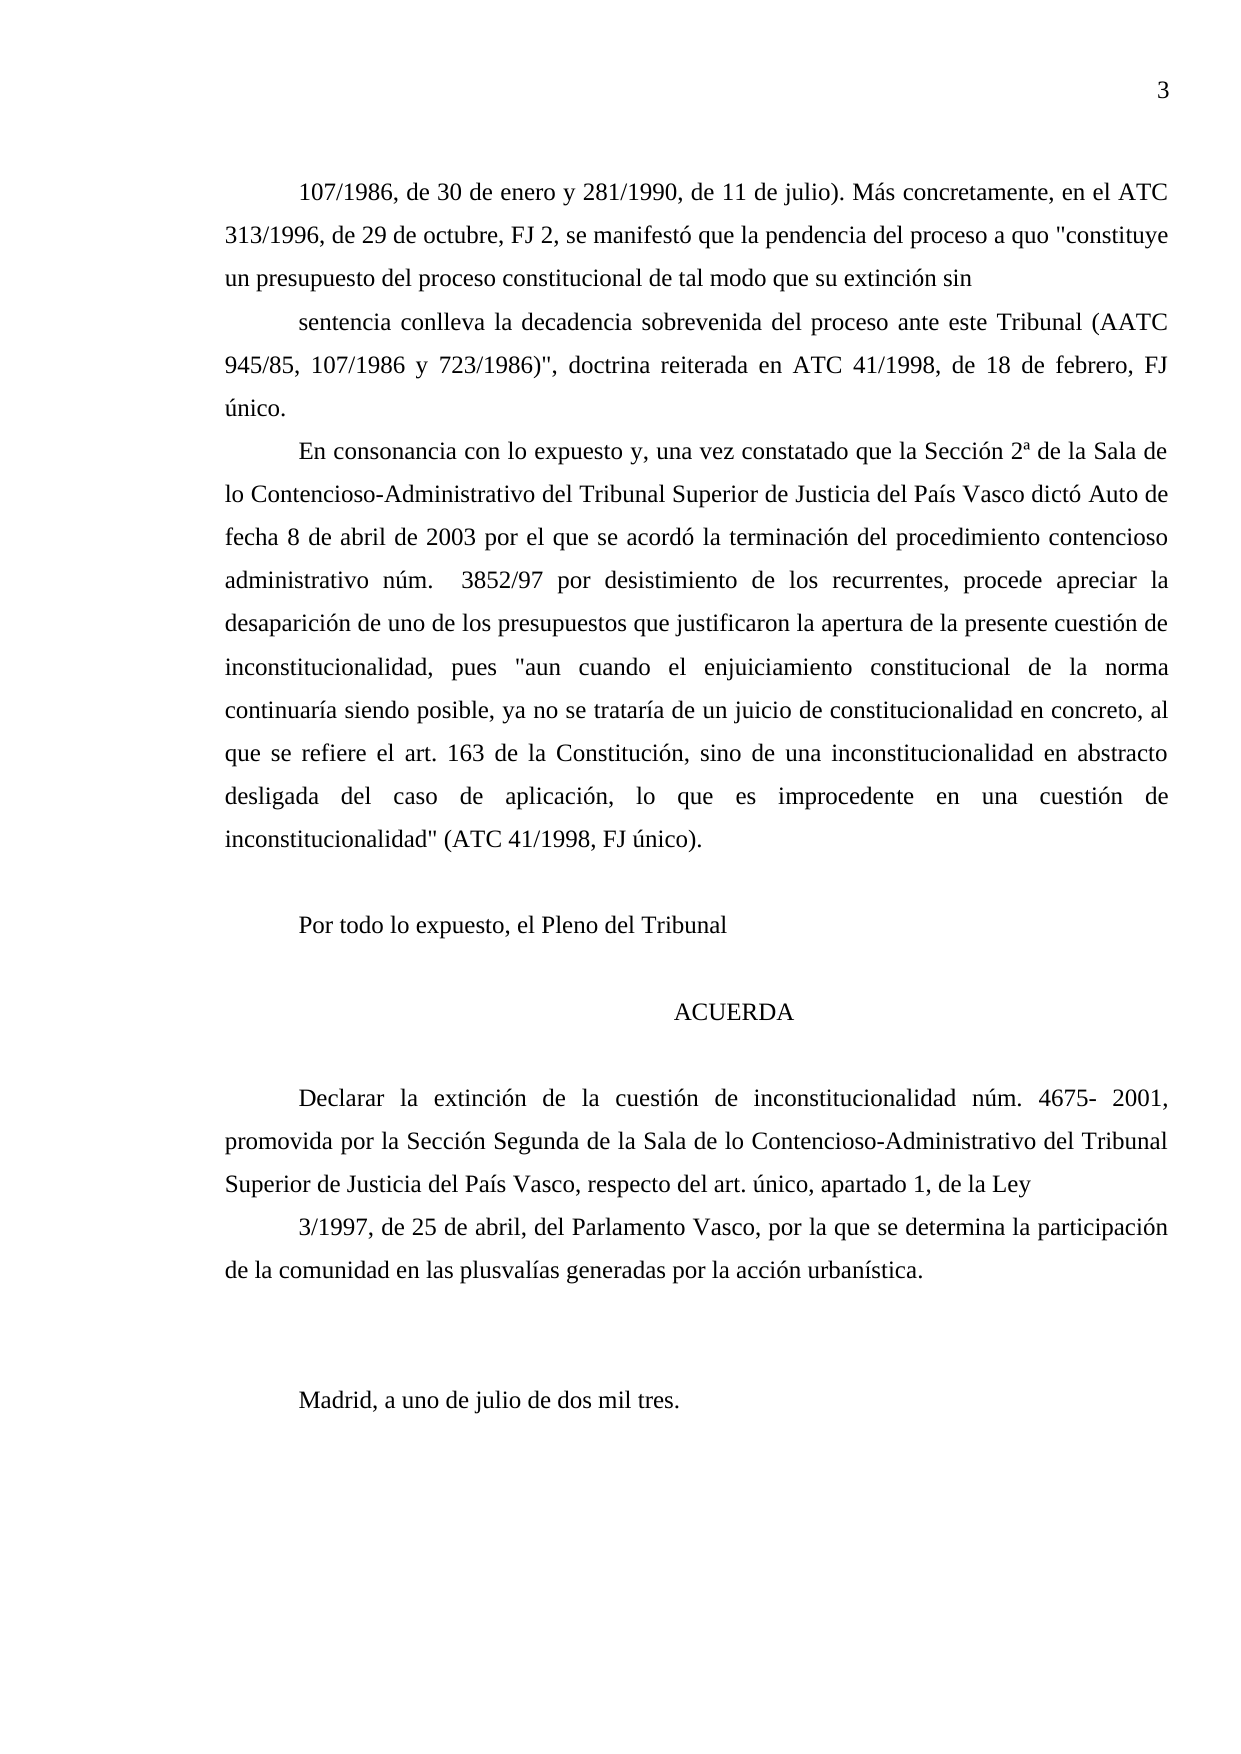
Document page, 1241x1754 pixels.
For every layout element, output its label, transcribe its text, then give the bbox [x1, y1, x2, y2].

text 3/1997, de 25 de abril, del Parlamento Vasco, por la que se determina la participación de la comunidad en las plusvalías generadas por la acción urbanística. [224, 1212, 1169, 1284]
text En consonancia con lo expuesto y, una vez constatado que la Sección 2ª de la Sala de lo Contencioso-Administrativo del Tribunal Superior de Justicia del País Vasco dictó Auto de fecha 8 de abril de 2003 por el que se acordó la terminación del procedimiento contencioso administrativo núm. 3852/97 por desistimiento de los recurrentes, procede apreciar la desaparición de uno de los presupuestos que justificaron la apertura de la presente cuestión de inconstitucionalidad, pues "aun cuando el enjuiciamiento constitucional de la norma continuaría siendo posible, ya no se trataría de un juicio de constitucionalidad en concreto, al que se refiere el art. 163 de la Constitución, sino de una inconstitucionalidad en abstracto desligada del caso de aplicación, lo que es improcedente en una cuestión de inconstitucionalidad" (ATC 41/1998, FJ único). [224, 436, 1169, 853]
text Madrid, a uno de julio de dos mil tres. [224, 1385, 1169, 1413]
text ACUERDA [224, 997, 1169, 1025]
text Declarar la extinción de la cuestión de inconstitucionalidad núm. 4675- 2001, promovida por la Sección Segunda de la Sala de lo Contencioso-Administrativo del Tribunal Superior de Justicia del País Vasco, respecto del art. único, apartado 1, de la Ley [224, 1083, 1169, 1198]
text sentencia conlleva la decadencia sobrevenida del proceso ante este Tribunal (AATC 945/85, 107/1986 y 723/1986)", doctrina reiterada en ATC 41/1998, de 18 de febrero, FJ único. [224, 307, 1169, 422]
text 107/1986, de 30 de enero y 281/1990, de 11 de julio). Más concretamente, en el ATC 313/1996, de 29 de octubre, FJ 2, se manifestó que la pendencia del proceso a quo "constituye un presupuesto del proceso constitucional de tal modo que su extinción sin [224, 177, 1169, 292]
text Por todo lo expuesto, el Pleno del Tribunal [224, 910, 1169, 939]
